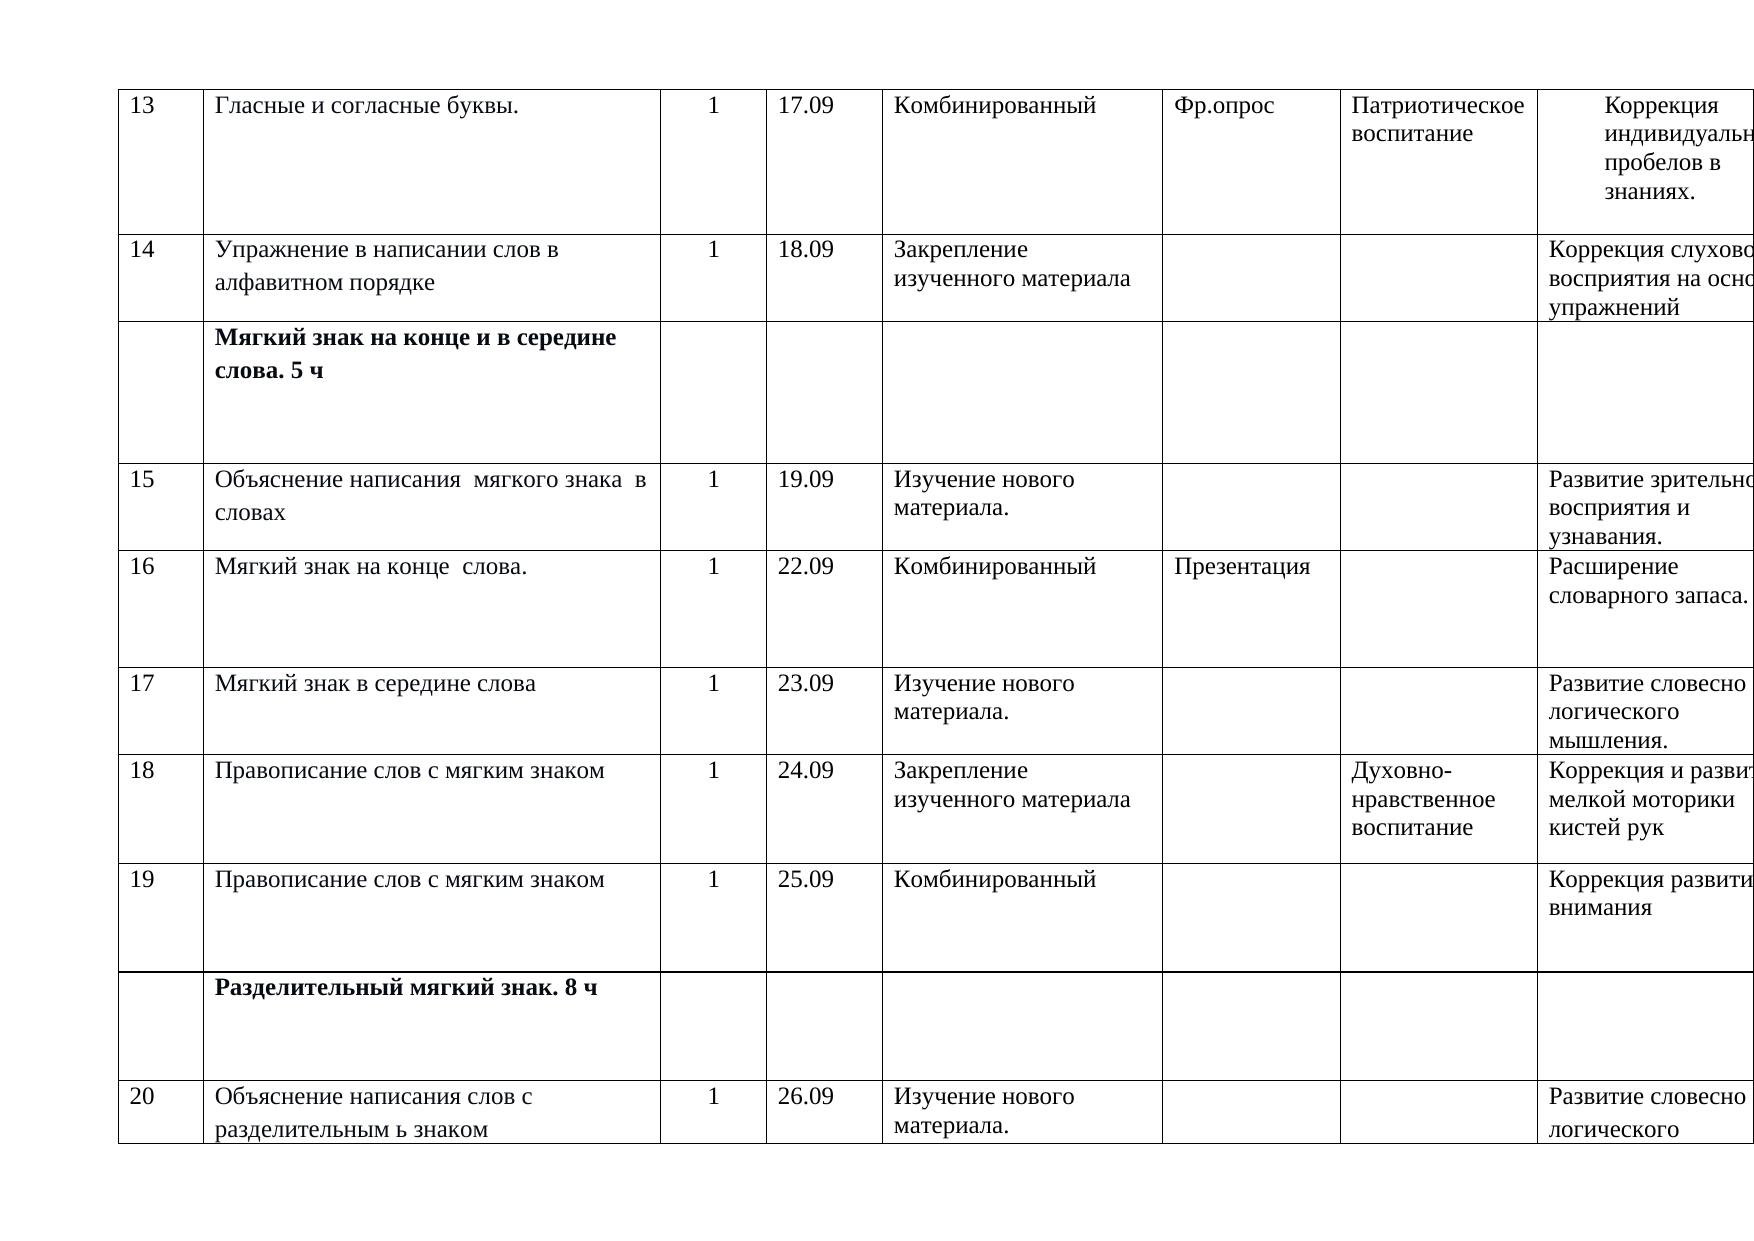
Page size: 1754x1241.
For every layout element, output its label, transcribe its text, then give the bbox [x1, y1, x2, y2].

table_cell [119, 973, 203, 1080]
table_cell 22.09 [767, 551, 882, 667]
table_cell Комбинированный [883, 864, 1162, 971]
table_cell 1 [661, 864, 766, 971]
table_cell [883, 973, 1162, 1080]
table_cell [1163, 1081, 1340, 1143]
table_cell [1341, 235, 1537, 321]
table_cell 1 [661, 90, 766, 233]
table_cell Мягкий знак на конце и в середине слова. 5 ч [204, 322, 660, 463]
table_cell [1163, 464, 1340, 550]
table_cell [661, 973, 766, 1080]
table_cell [1341, 973, 1537, 1080]
table_cell Закрепление изученного материала [883, 755, 1162, 863]
table_cell [767, 322, 882, 463]
table_cell [883, 322, 1162, 463]
table_cell Развитие словесно - логического мышления. [1538, 668, 1753, 754]
table_cell 19.09 [767, 464, 882, 550]
table_cell 1 [661, 235, 766, 321]
table_cell [1341, 551, 1537, 667]
table_cell Коррекция и развитие мелкой моторики кистей рук [1538, 755, 1753, 863]
table_cell [1341, 668, 1537, 754]
table_cell [1163, 322, 1340, 463]
table_cell 24.09 [767, 755, 882, 863]
table_cell [1341, 864, 1537, 971]
table_cell Комбинированный [883, 551, 1162, 667]
table_cell Изучение нового материала. [883, 464, 1162, 550]
table_cell 14 [119, 235, 203, 321]
table_cell 26.09 [767, 1081, 882, 1143]
table_cell Презентация [1163, 551, 1340, 667]
table_cell [1341, 1081, 1537, 1143]
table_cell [1538, 1081, 1753, 1143]
table_cell Расширение словарного запаса. [1538, 551, 1753, 667]
table_cell Патриотическое воспитание [1341, 90, 1537, 233]
table_cell Правописание слов с мягким знаком [204, 864, 660, 971]
table_cell Фр.опрос [1163, 90, 1340, 233]
table_cell 1 [661, 1081, 766, 1143]
table_cell [1341, 464, 1537, 550]
table_cell Коррекция индивидуальных пробелов в знаниях. [1538, 90, 1753, 233]
table_cell [1538, 322, 1753, 463]
table_cell [1341, 322, 1537, 463]
table_cell 18.09 [767, 235, 882, 321]
table_cell Гласные и согласные буквы. [204, 90, 660, 233]
table_cell 23.09 [767, 668, 882, 754]
table_cell [1163, 755, 1340, 863]
table_cell Закрепление изученного материала [883, 235, 1162, 321]
table_cell Развитие зрительного восприятия и узнавания. [1538, 464, 1753, 550]
table_cell 16 [119, 551, 203, 667]
table_cell Коррекция слухового восприятия на основе упражнений [1538, 235, 1753, 321]
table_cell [204, 1081, 660, 1143]
table_cell [1163, 864, 1340, 971]
table_cell Объяснение написания мягкого знака в словах [204, 464, 660, 550]
table_cell 13 [119, 90, 203, 233]
table_cell 1 [661, 551, 766, 667]
table_cell Правописание слов с мягким знаком [204, 755, 660, 863]
table_cell [1163, 668, 1340, 754]
table_cell 1 [661, 668, 766, 754]
table_cell Разделительный мягкий знак. 8 ч [204, 973, 660, 1080]
table_cell 20 [119, 1081, 203, 1143]
table_cell [119, 322, 203, 463]
table_cell 19 [119, 864, 203, 971]
table_cell Изучение нового материала. [883, 668, 1162, 754]
table_cell 17 [119, 668, 203, 754]
table_cell [1163, 235, 1340, 321]
table_cell 1 [661, 755, 766, 863]
table_cell Мягкий знак на конце слова. [204, 551, 660, 667]
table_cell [883, 1081, 1162, 1143]
table_cell [661, 322, 766, 463]
table_cell Коррекция развития внимания [1538, 864, 1753, 971]
table_cell Упражнение в написании слов в алфавитном порядке [204, 235, 660, 321]
table_cell Духовно-нравственное воспитание [1341, 755, 1537, 863]
table_cell 15 [119, 464, 203, 550]
table_cell [1538, 973, 1753, 1080]
table_cell 25.09 [767, 864, 882, 971]
table_cell [1163, 973, 1340, 1080]
table_cell 17.09 [767, 90, 882, 233]
table_cell Мягкий знак в середине слова [204, 668, 660, 754]
table_cell [767, 973, 882, 1080]
table_cell Комбинированный [883, 90, 1162, 233]
table_cell 18 [119, 755, 203, 863]
table_cell 1 [661, 464, 766, 550]
